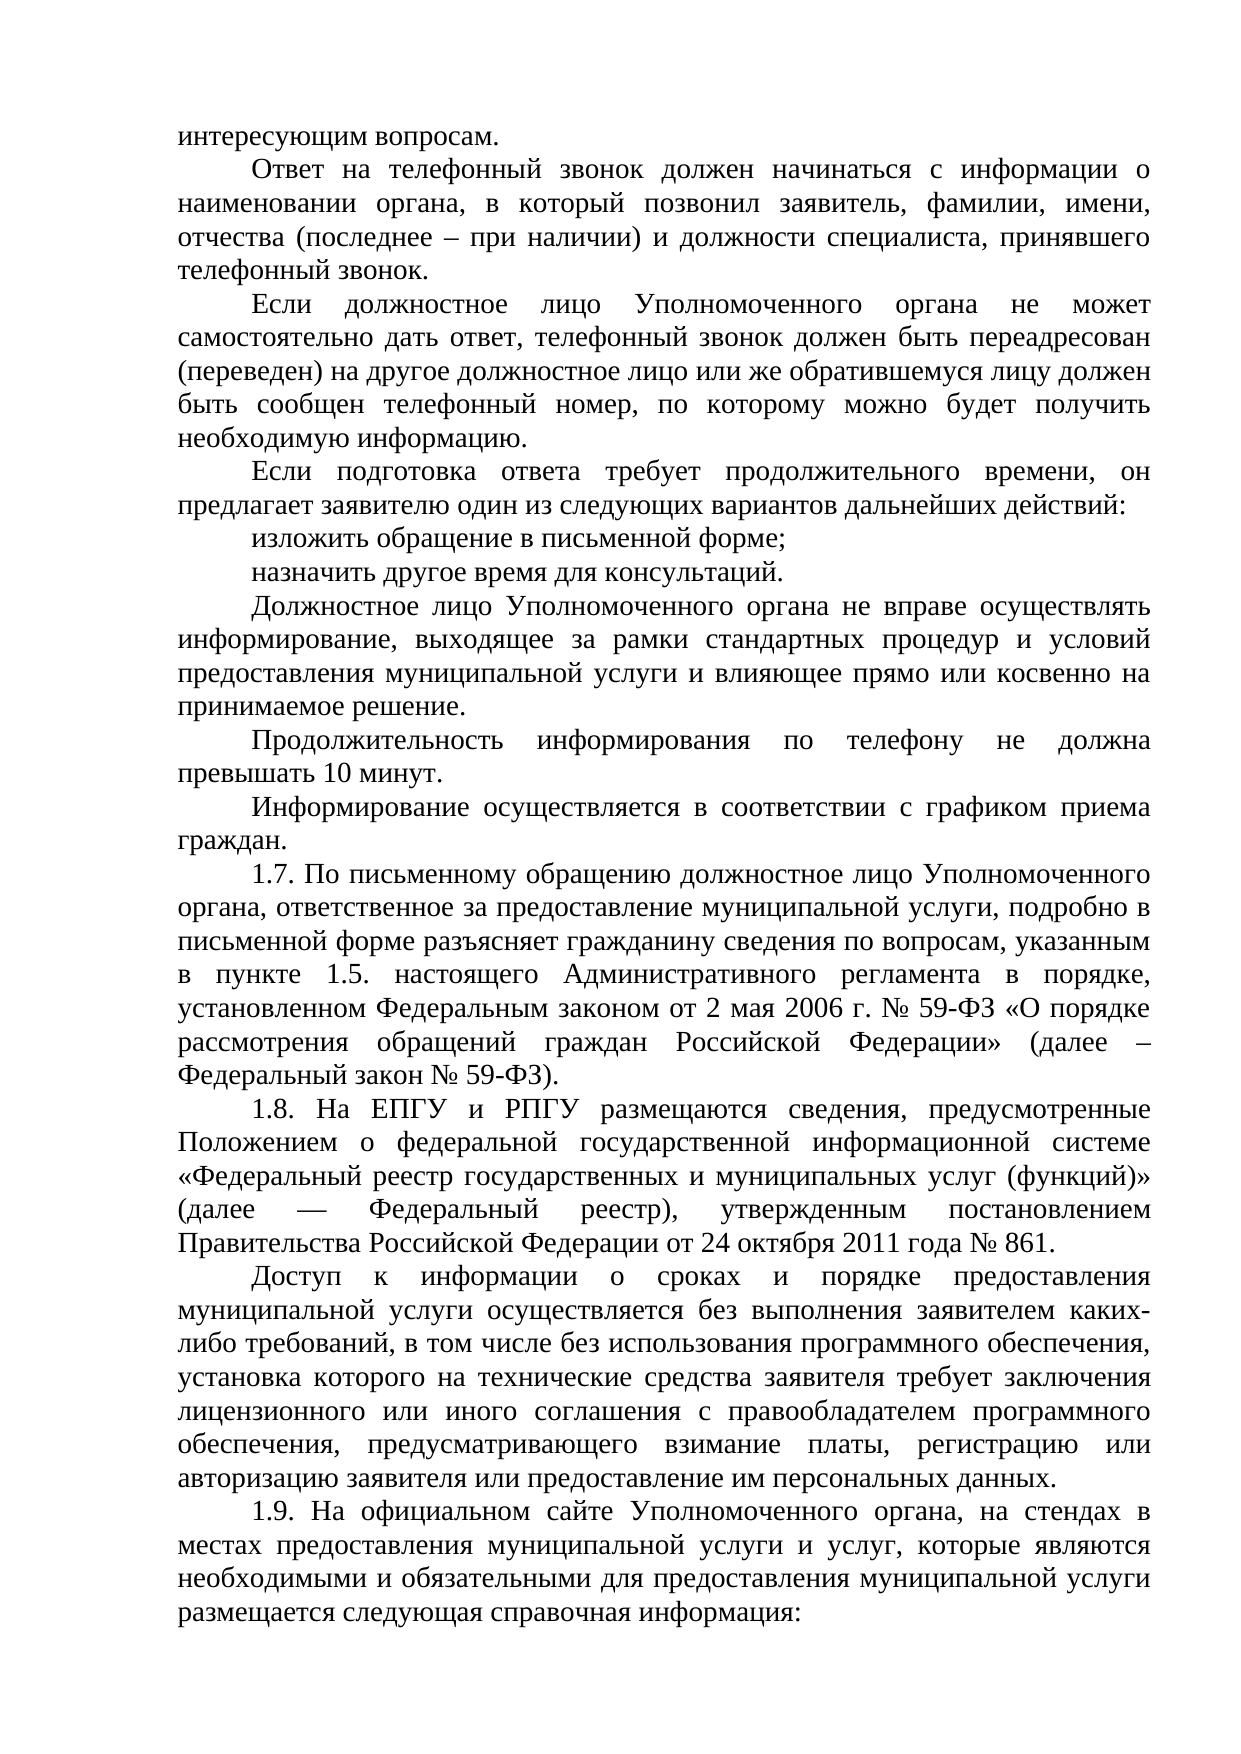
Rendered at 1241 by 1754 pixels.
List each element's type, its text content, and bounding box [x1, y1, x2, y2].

text Если подготовка ответа требует продолжительного времени, он предлагает заявителю один из следующих вариантов дальнейших действий: [177, 453, 1152, 521]
text Продолжительность информирования по телефону не должна превышать 10 минут. [177, 722, 1152, 789]
text 1.9. На официальном сайте Уполномоченного органа, на стендах в местах предоставления муниципальной услуги и услуг, которые являются необходимыми и обязательными для предоставления муниципальной услуги размещается следующая справочная информация: [177, 1493, 1152, 1627]
text Если должностное лицо Уполномоченного органа не может самостоятельно дать ответ, телефонный звонок должен быть переадресован (переведен) на другое должностное лицо или же обратившемуся лицу должен быть сообщен телефонный номер, по которому можно будет получить необходимую информацию. [177, 286, 1152, 453]
text 1.8. На ЕПГУ и РПГУ размещаются сведения, предусмотренные Положением о федеральной государственной информационной системе «Федеральный реестр государственных и муниципальных услуг (функций)» (далее — Федеральный реестр), утвержденным постановлением Правительства Российской Федерации от 24 октября 2011 года № 861. [177, 1091, 1152, 1258]
text изложить обращение в письменной форме; [177, 521, 1152, 554]
text 1.7. По письменному обращению должностное лицо Уполномоченного органа, ответственное за предоставление муниципальной услуги, подробно в письменной форме разъясняет гражданину сведения по вопросам, указанным в пункте 1.5. настоящего Административного регламента в порядке, установленном Федеральным законом от 2 мая 2006 г. № 59-ФЗ «О порядке рассмотрения обращений граждан Российской Федерации» (далее – Федеральный закон № 59-ФЗ). [177, 856, 1152, 1091]
text Доступ к информации о сроках и порядке предоставления муниципальной услуги осуществляется без выполнения заявителем каких-либо требований, в том числе без использования программного обеспечения, установка которого на технические средства заявителя требует заключения лицензионного или иного соглашения с правообладателем программного обеспечения, предусматривающего взимание платы, регистрацию или авторизацию заявителя или предоставление им персональных данных. [177, 1258, 1152, 1493]
text Должностное лицо Уполномоченного органа не вправе осуществлять информирование, выходящее за рамки стандартных процедур и условий предоставления муниципальной услуги и влияющее прямо или косвенно на принимаемое решение. [177, 588, 1152, 722]
text назначить другое время для консультаций. [177, 554, 1152, 588]
text Ответ на телефонный звонок должен начинаться с информации о наименовании органа, в который позвонил заявитель, фамилии, имени, отчества (последнее – при наличии) и должности специалиста, принявшего телефонный звонок. [177, 152, 1152, 286]
text Информирование осуществляется в соответствии с графиком приема граждан. [177, 789, 1152, 856]
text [177, 118, 1152, 152]
